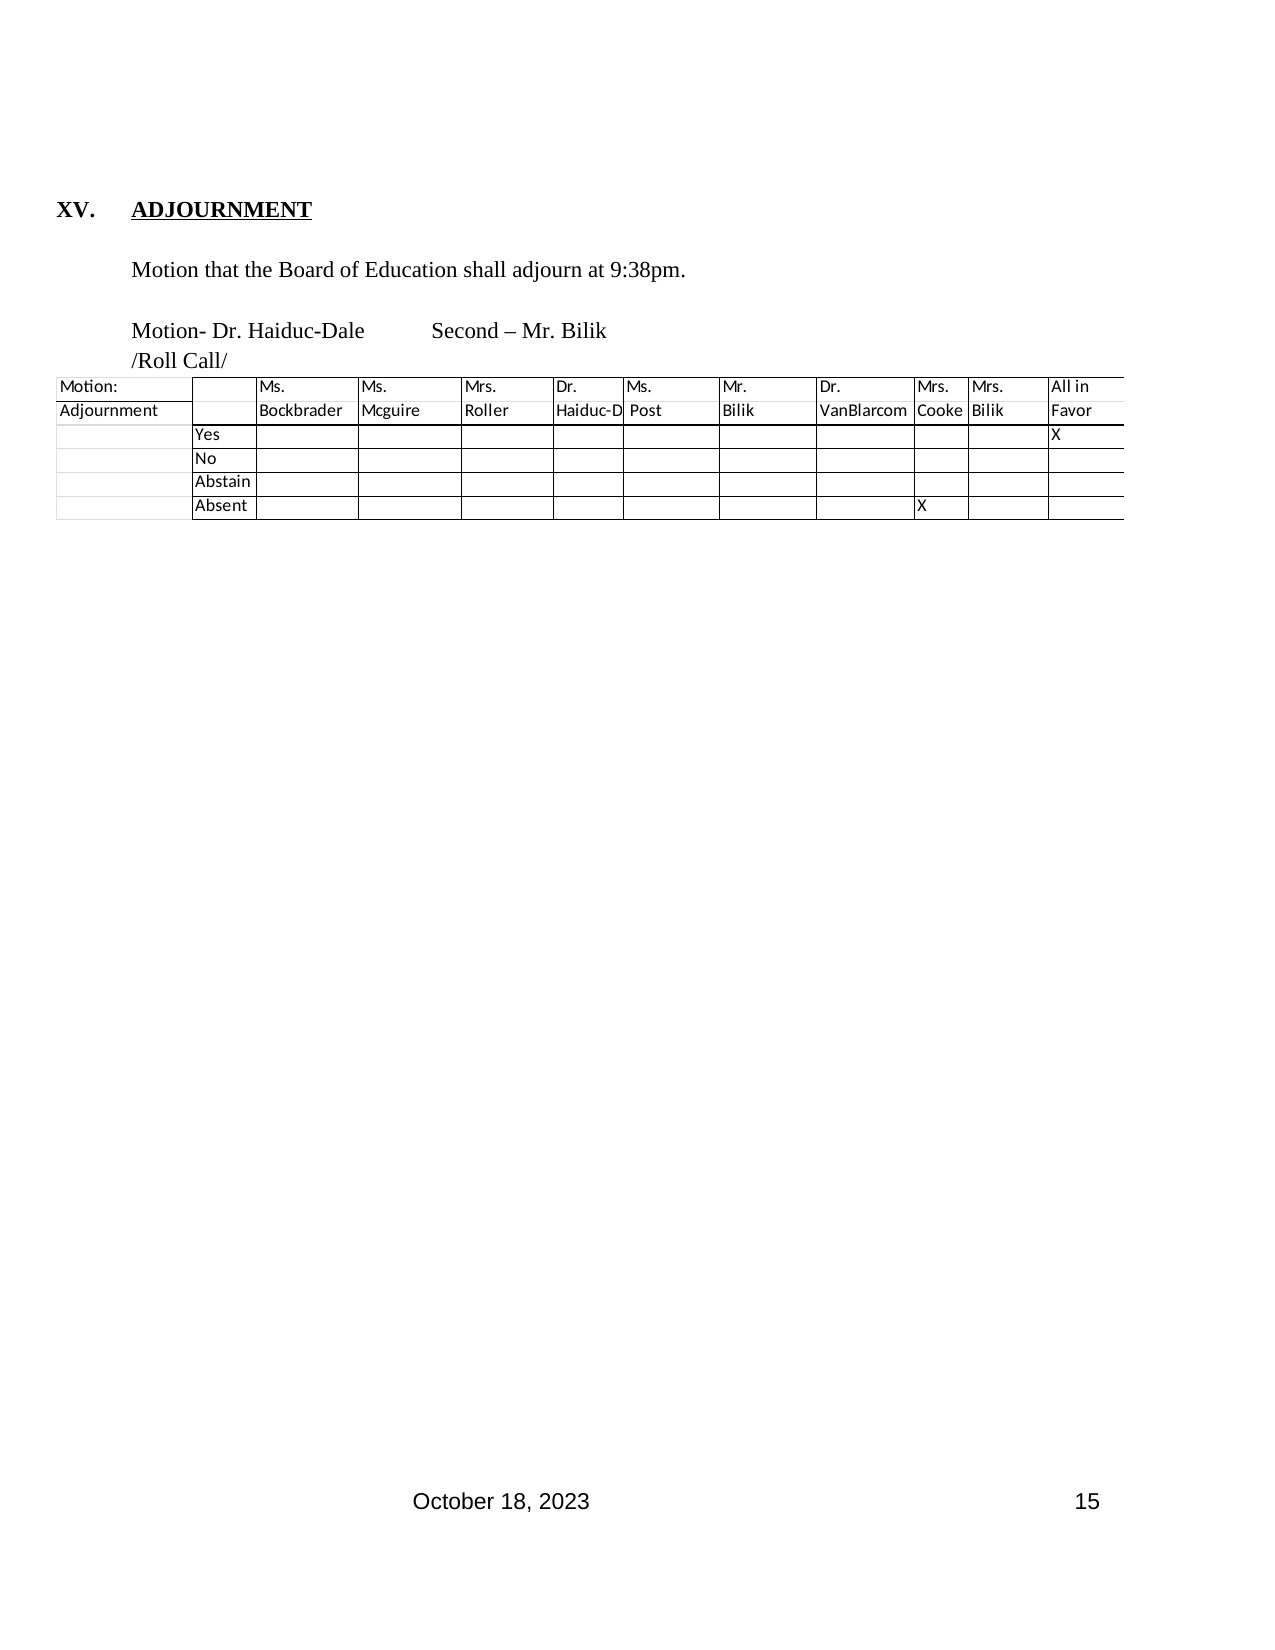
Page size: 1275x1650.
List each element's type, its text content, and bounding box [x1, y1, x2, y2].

text XV. ADJOURNMENT [56, 196, 1125, 222]
text Motion- Dr. Haiduc-Dale Second – Mr. Bilik [131, 317, 1125, 343]
text /Roll Call/ [131, 347, 1125, 373]
text Motion that the Board of Education shall adjourn at 9:38pm. [56, 256, 1125, 283]
